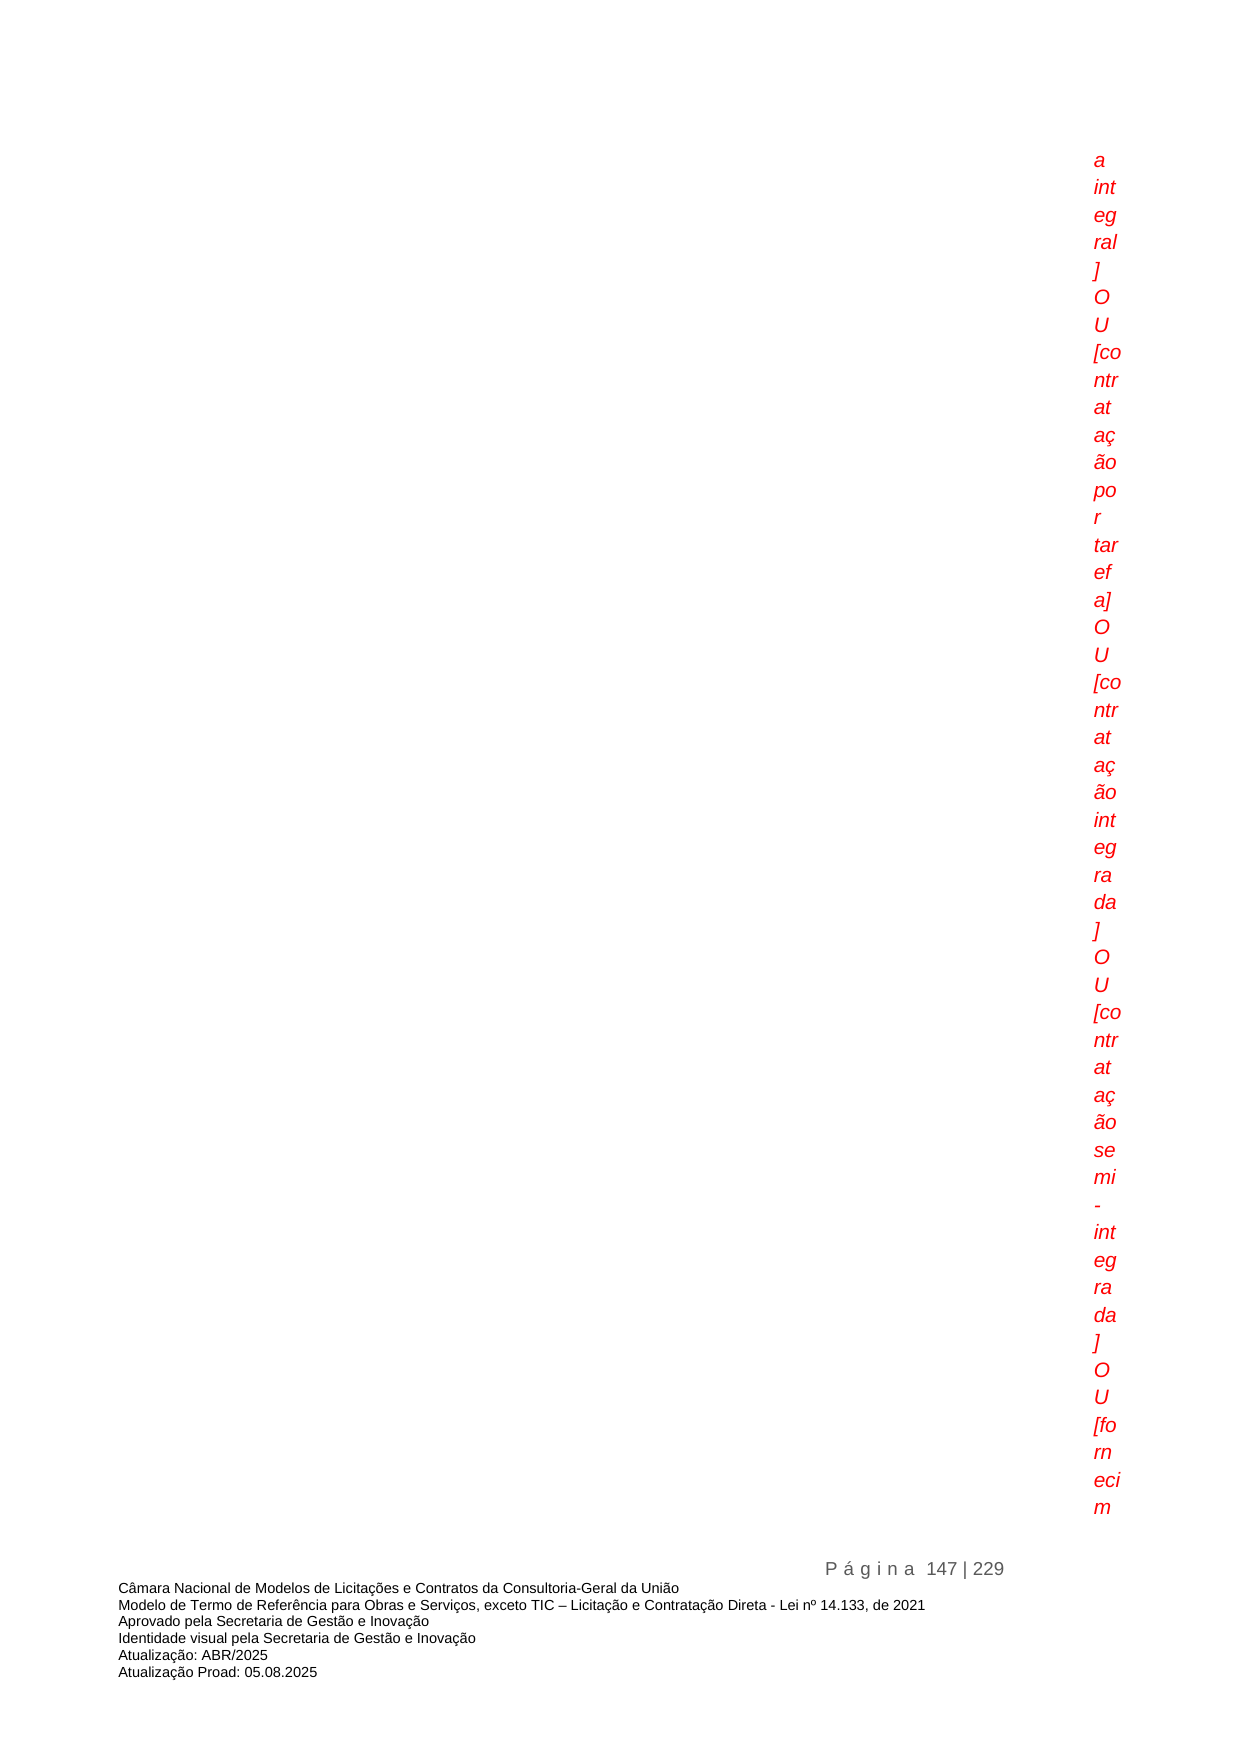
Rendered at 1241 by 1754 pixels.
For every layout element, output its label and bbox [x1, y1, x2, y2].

text [1048, 148, 1122, 1519]
